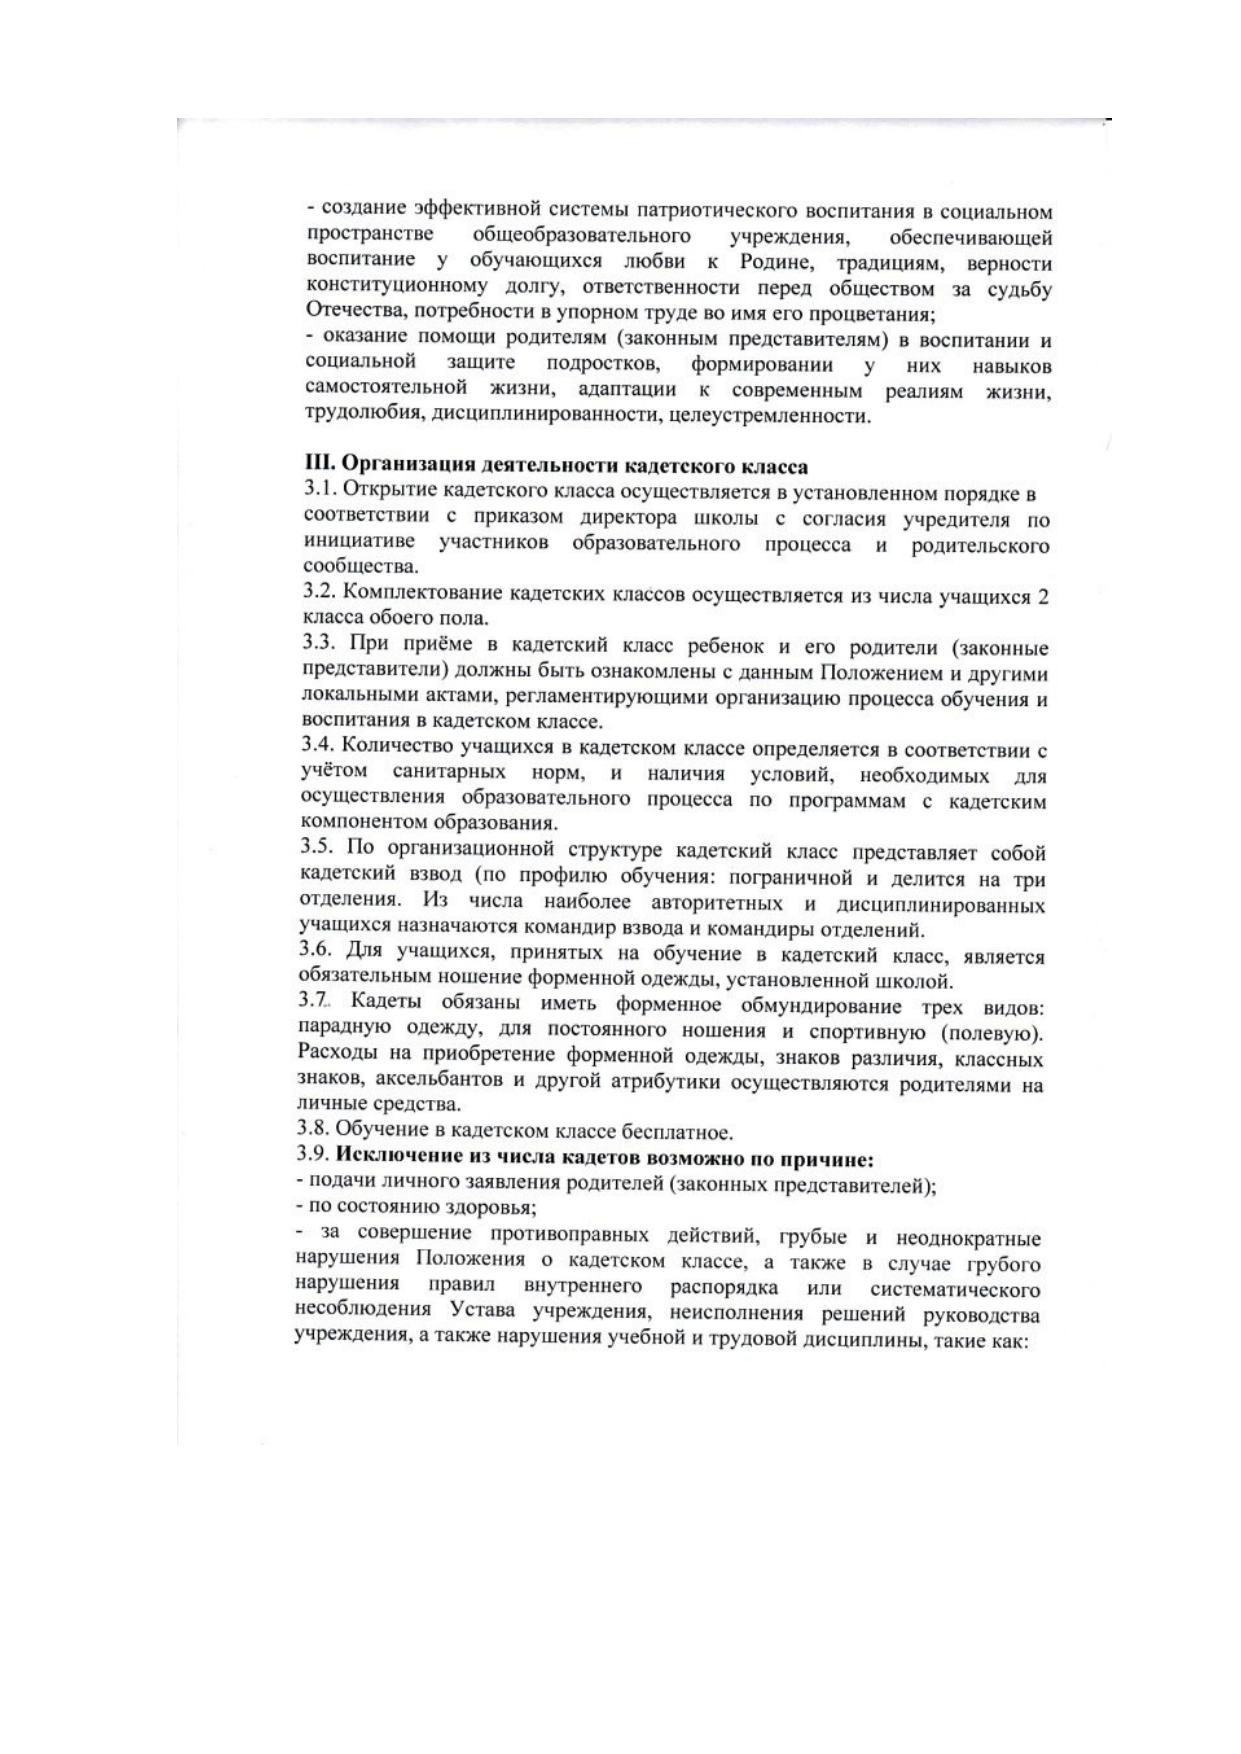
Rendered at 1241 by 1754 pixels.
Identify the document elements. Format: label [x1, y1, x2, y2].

picture [177, 118, 1112, 1445]
